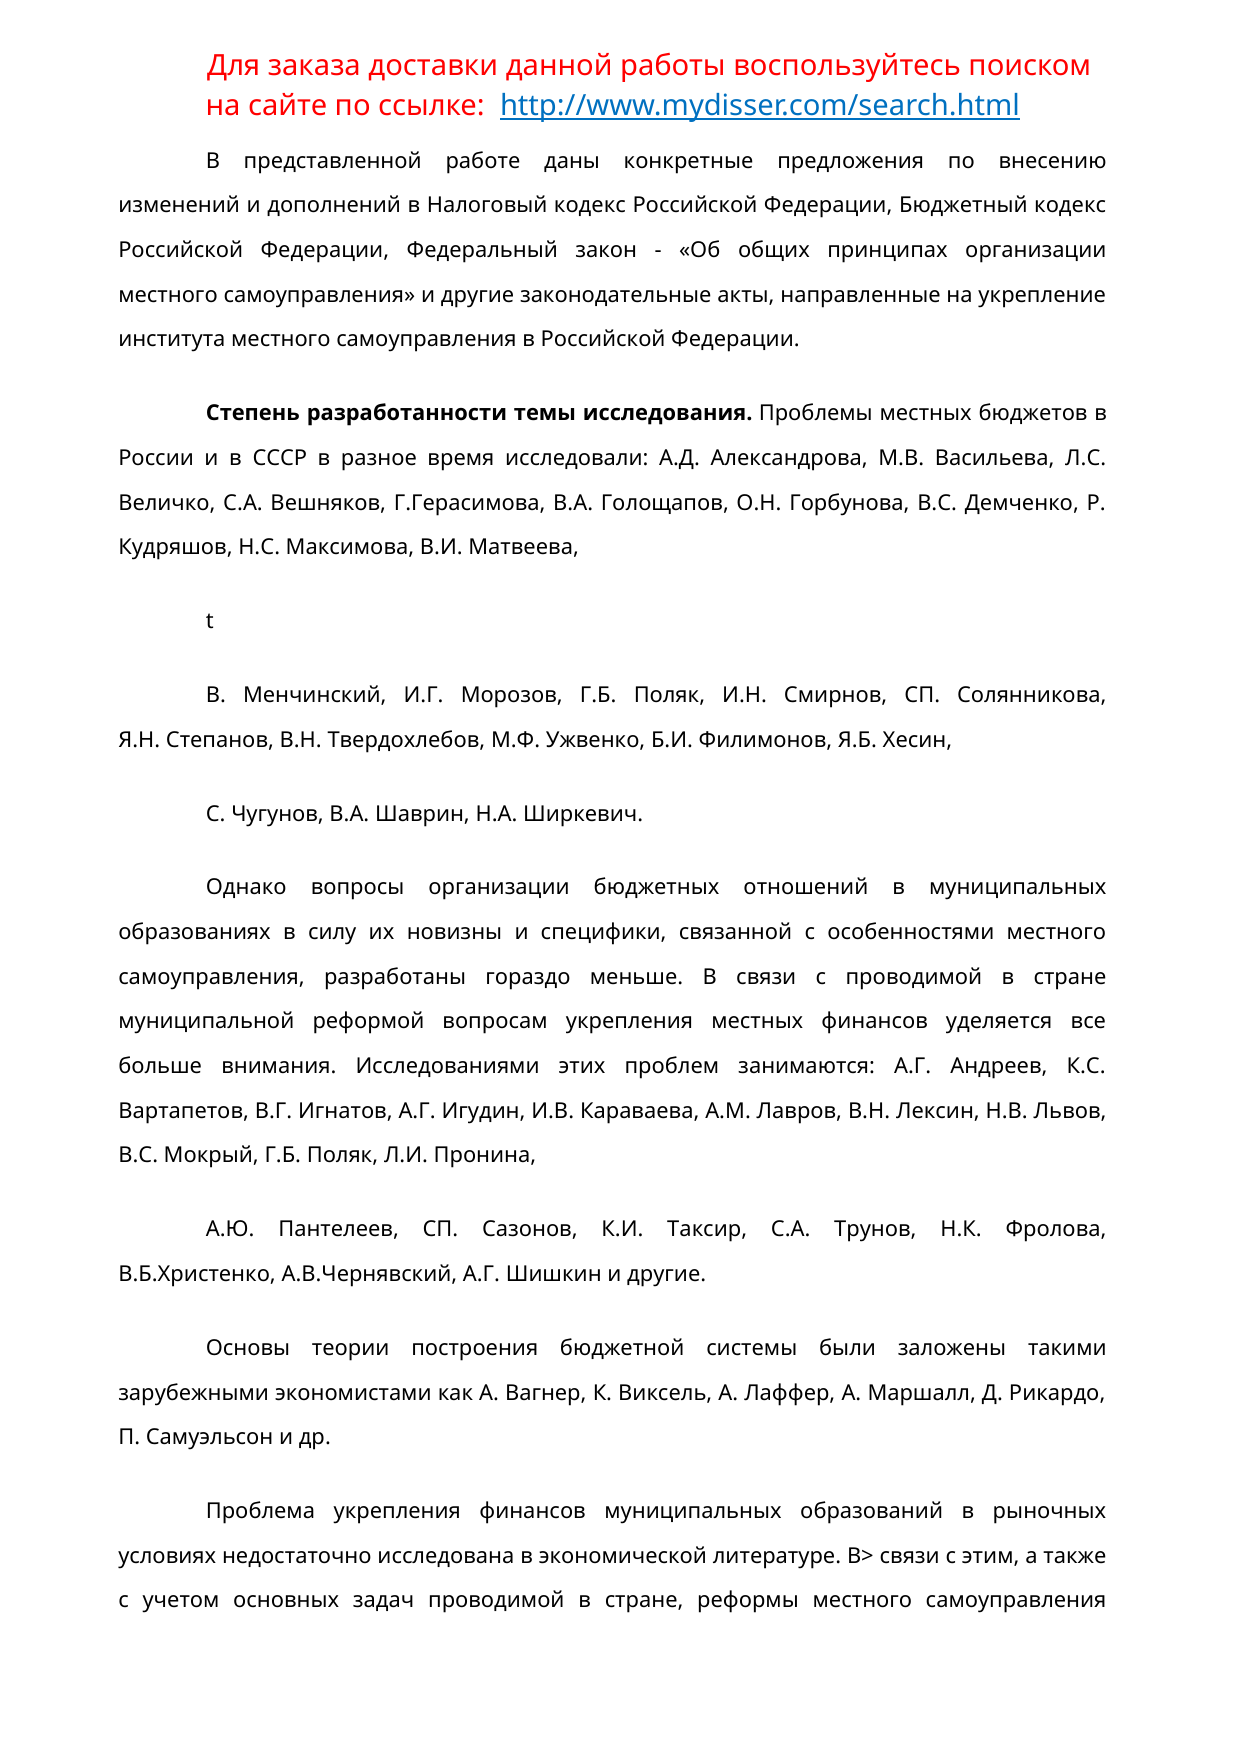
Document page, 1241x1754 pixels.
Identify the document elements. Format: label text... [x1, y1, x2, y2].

text C. Чугунов, В.А. Шаврин, Н.А. Ширкевич. [118, 797, 1107, 827]
text В представленной работе даны конкретные предложения по внесению изменений и дополнений в Налоговый кодекс Российской Федерации, Бюджетный кодекс Российской Федерации, Федеральный закон - «Об общих принципах организации местного самоуправления» и другие законодательные акты, направленные на укрепление института местного самоуправления в Российской Федерации. [118, 144, 1107, 353]
text Основы теории построения бюджетной системы были заложены такими зарубежными экономистами как А. Вагнер, К. Виксель, А. Лаффер, А. Маршалл, Д. Рикардо, П. Самуэльсон и др. [118, 1332, 1107, 1451]
text Однако вопросы организации бюджетных отношений в муниципальных образованиях в силу их новизны и специфики, связанной с особенностями местного самоуправления, разработаны гораздо меньше. В связи с проводимой в стране муниципальной реформой вопросам укрепления местных финансов уделяется все больше внимания. Исследованиями этих проблем занимаются: А.Г. Андреев, К.С. Вартапетов, В.Г. Игнатов, А.Г. Игудин, И.В. Караваева, A.M. Лавров, В.Н. Лексин, Н.В. Львов, B.C. Мокрый, Г.Б. Поляк, Л.И. Пронина, [118, 871, 1107, 1169]
text t [118, 605, 1107, 635]
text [118, 1495, 1107, 1614]
text Степень разработанности темы исследования. Проблемы местных бюджетов в России и в СССР в разное время исследовали: А.Д. Александрова, М.В. Васильева, Л.С. Величко, С.А. Вешняков, Г.Герасимова, В.А. Голощапов, О.Н. Горбунова, B.C. Демченко, Р. Кудряшов, Н.С. Максимова, В.И. Матвеева, [118, 397, 1107, 561]
text B. Менчинский, И.Г. Морозов, Г.Б. Поляк, И.Н. Смирнов, СП. Солянникова, Я.Н. Степанов, В.Н. Твердохлебов, М.Ф. Ужвенко, Б.И. Филимонов, Я.Б. Хесин, [118, 679, 1107, 753]
text А.Ю. Пантелеев, СП. Сазонов, К.И. Таксир, С.А. Трунов, Н.К. Фролова, В.Б.Христенко, А.В.Чернявский, А.Г. Шишкин и другие. [118, 1213, 1107, 1288]
